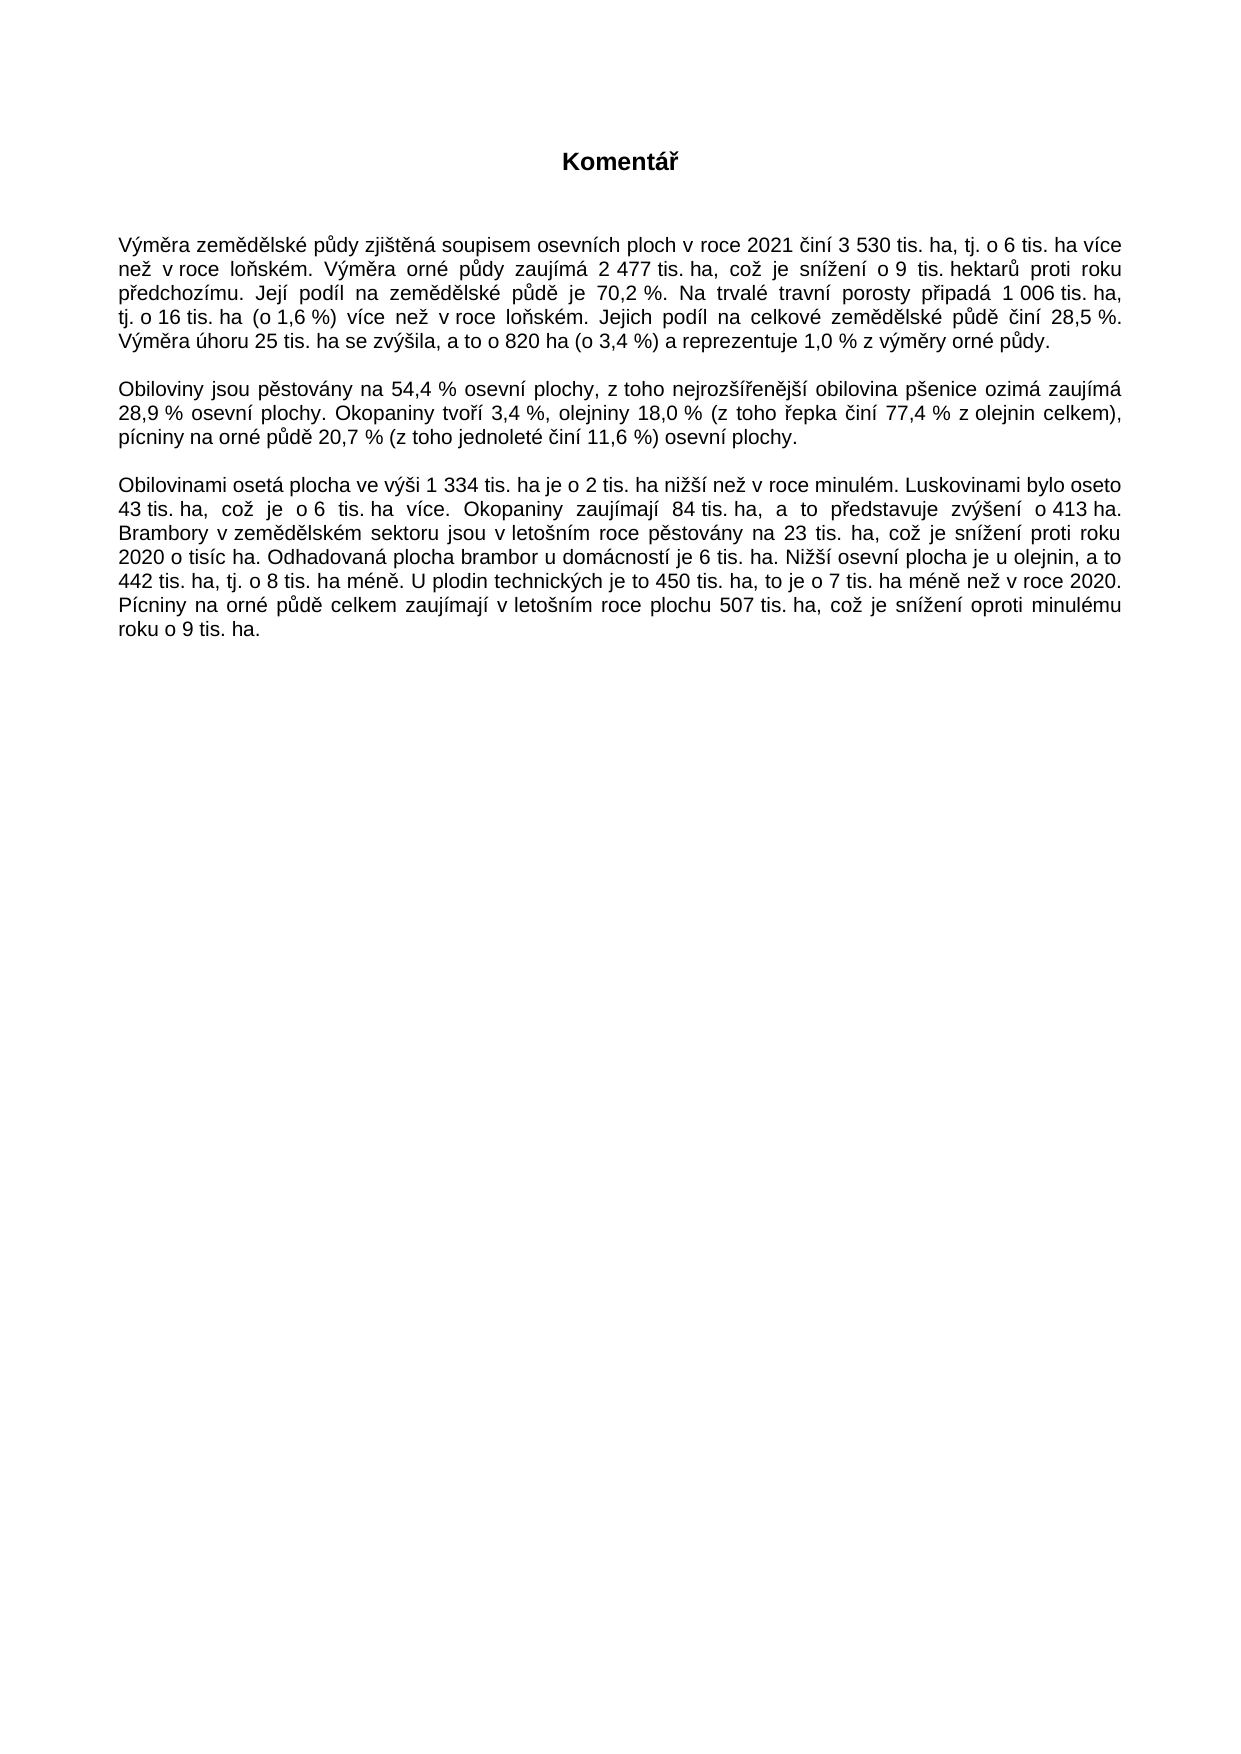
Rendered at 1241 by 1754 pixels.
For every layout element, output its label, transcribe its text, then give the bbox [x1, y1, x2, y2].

text Obilovinami osetá plocha ve výši 1 334 tis. ha je o 2 tis. ha nižší než v roce minulém. Luskovinami bylo oseto 43 tis. ha, což je o 6 tis. ha více. Okopaniny zaujímají 84 tis. ha, a to představuje zvýšení o 413 ha. Brambory v zemědělském sektoru jsou v letošním roce pěstovány na 23 tis. ha, což je snížení proti roku 2020 o tisíc ha. Odhadovaná plocha brambor u domácností je 6 tis. ha. Nižší osevní plocha je u olejnin, a to 442 tis. ha, tj. o 8 tis. ha méně. U plodin technických je to 450 tis. ha, to je o 7 tis. ha méně než v roce 2020. Pícniny na orné půdě celkem zaujímají v letošním roce plochu 507 tis. ha, což je snížení oproti minulému roku o 9 tis. ha. [118, 473, 1122, 640]
text Obiloviny jsou pěstovány na 54,4 % osevní plochy, z toho nejrozšířenější obilovina pšenice ozimá zaujímá 28,9 % osevní plochy. Okopaniny tvoří 3,4 %, olejniny 18,0 % (z toho řepka činí 77,4 % z olejnin celkem), pícniny na orné půdě 20,7 % (z toho jednoleté činí 11,6 %) osevní plochy. [118, 377, 1122, 449]
title Komentář [118, 147, 1122, 176]
text Výměra zemědělské půdy zjištěná soupisem osevních ploch v roce 2021 činí 3 530 tis. ha, tj. o 6 tis. ha více než v roce loňském. Výměra orné půdy zaujímá 2 477 tis. ha, což je snížení o 9 tis. hektarů proti roku předchozímu. Její podíl na zemědělské půdě je 70,2 %. Na trvalé travní porosty připadá 1 006 tis. ha, tj. o 16 tis. ha (o 1,6 %) více než v roce loňském. Jejich podíl na celkové zemědělské půdě činí 28,5 %. Výměra úhoru 25 tis. ha se zvýšila, a to o 820 ha (o 3,4 %) a reprezentuje 1,0 % z výměry orné půdy. [118, 233, 1122, 353]
